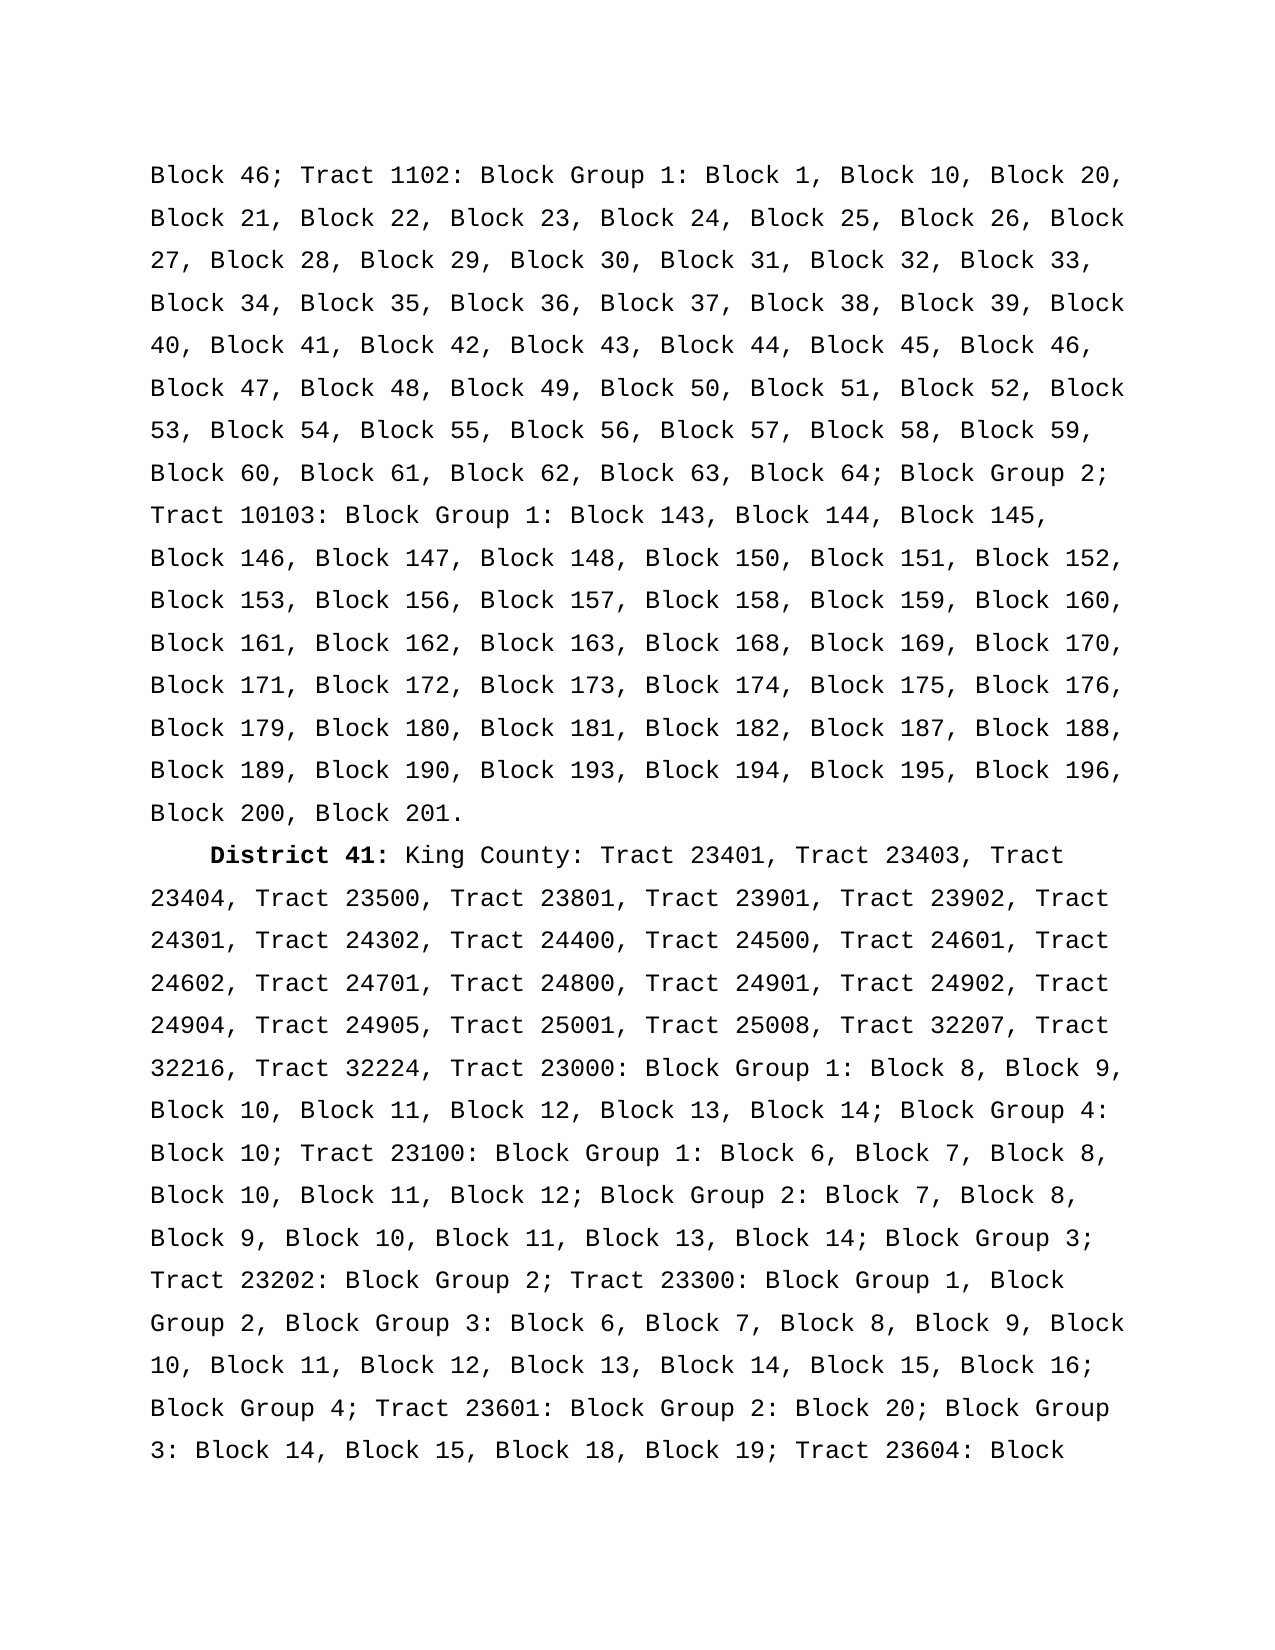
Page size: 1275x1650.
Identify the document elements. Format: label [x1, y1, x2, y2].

text [150, 150, 1125, 830]
text [150, 830, 1125, 1467]
